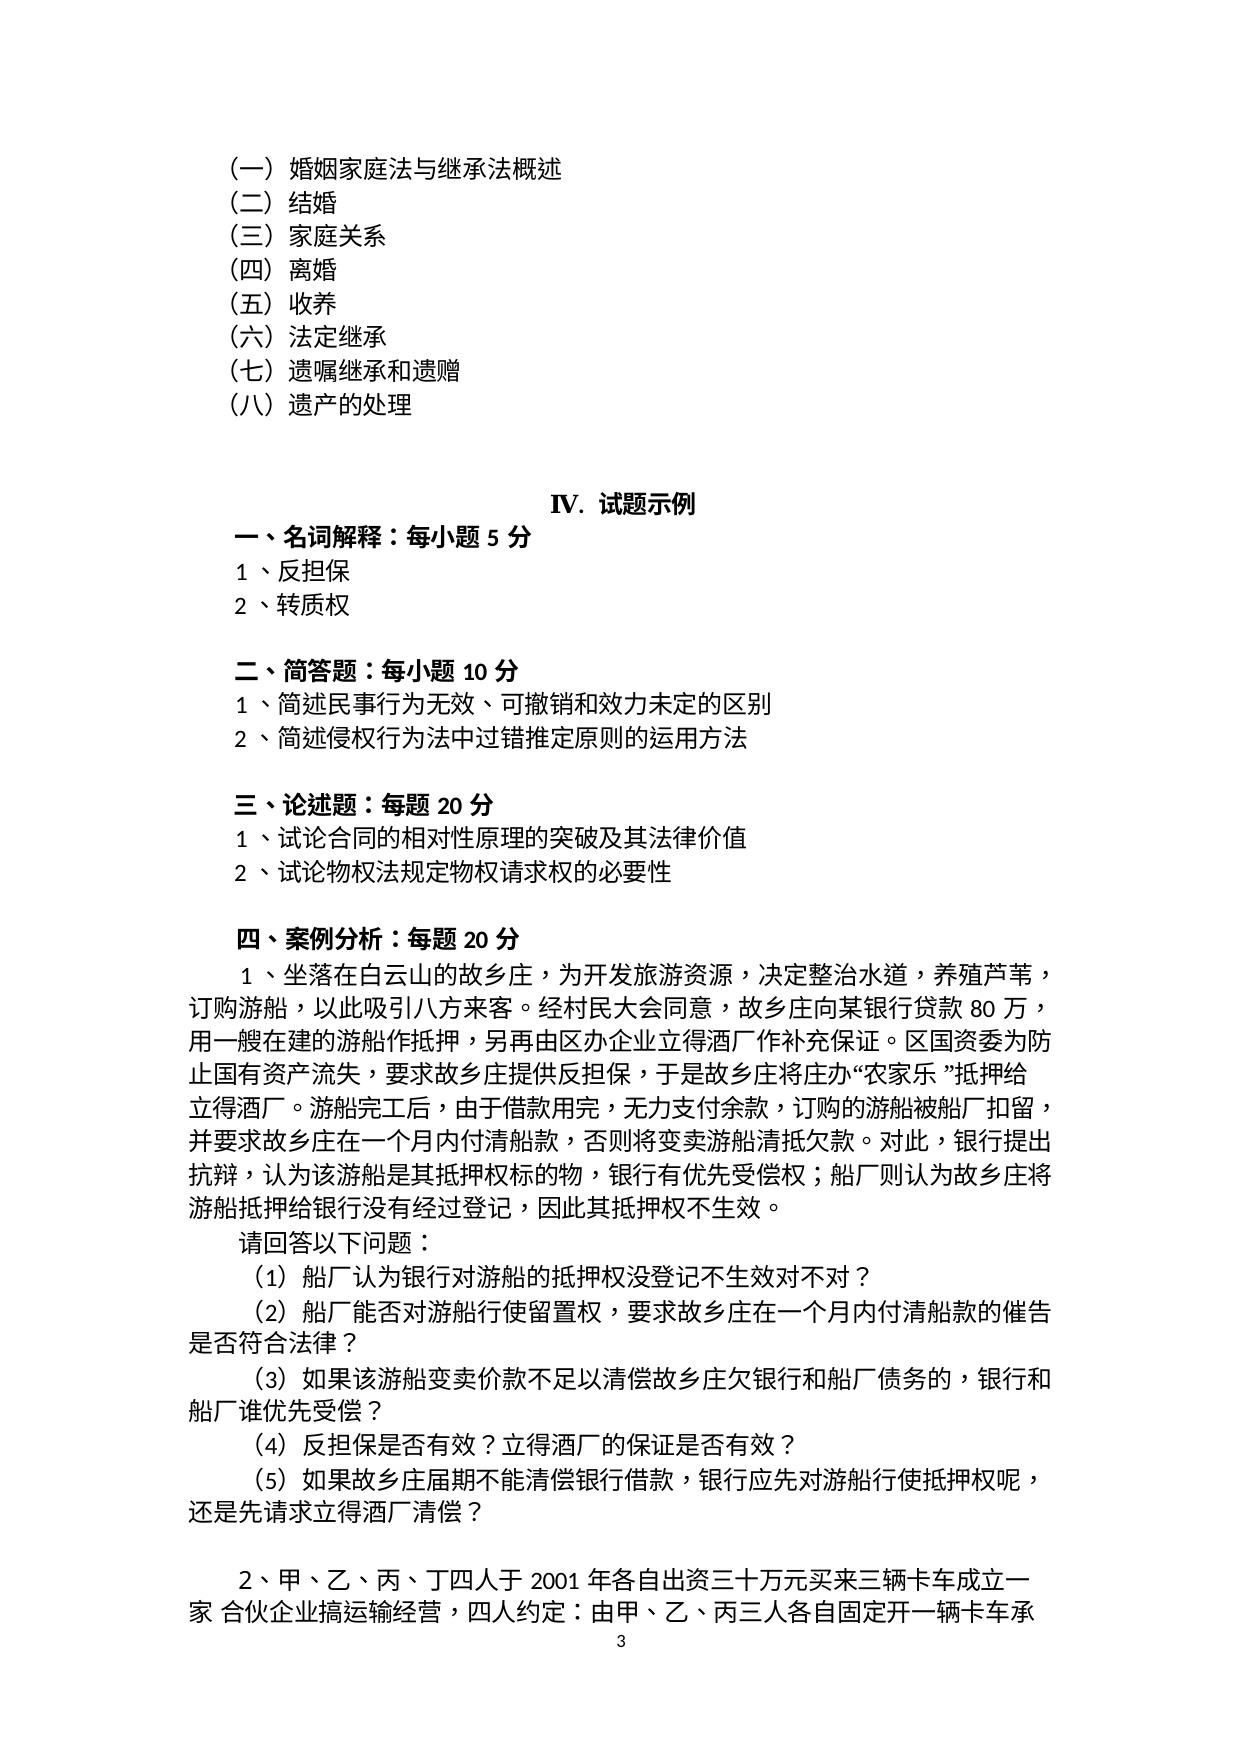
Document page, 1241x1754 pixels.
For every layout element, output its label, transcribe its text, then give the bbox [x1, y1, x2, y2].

text 一、名词解释：每小题 5 分 [234, 522, 1059, 553]
text 1 、坐落在白云山的故乡庄，为开发旅游资源，决定整治水道，养殖芦苇， 订购游船，以此吸引八方来客。经村民大会同意，故乡庄向某银行贷款 80 万， 用一艘在建的游船作抵押，另再由区办企业立得酒厂作补充保证。区国资委为防 止国有资产流失，要求故乡庄提供反担保，于是故乡庄将庄办“农家乐 ”抵押给 立得酒厂。游船完工后，由于借款用完，无力支付余款，订购的游船被船厂扣留， 并要求故乡庄在一个月内付清船款，否则将变卖游船清抵欠款。对此，银行提出 抗辩，认为该游船是其抵押权标的物，银行有优先受偿权；船厂则认为故乡庄将 游船抵押给银行没有经过登记，因此其抵押权不生效。 [188, 958, 1059, 1225]
text （八）遗产的处理 [214, 390, 1059, 421]
text （五）收养 [214, 288, 1059, 319]
text 2 、简述侵权行为法中过错推定原则的运用方法 [234, 723, 1059, 754]
text （四）离婚 [214, 255, 1059, 286]
text Ⅳ. 试题示例 [549, 488, 1059, 519]
text （3）如果该游船变卖价款不足以清偿故乡庄欠银行和船厂债务的，银行和 船厂谁优先受偿？ [188, 1362, 1053, 1427]
text （5）如果故乡庄届期不能清偿银行借款，银行应先对游船行使抵押权呢， 还是先请求立得酒厂清偿？ [188, 1464, 1046, 1528]
text 请回答以下问题： [238, 1228, 1059, 1259]
text 1 、简述民事行为无效、可撤销和效力未定的区别 [235, 689, 1059, 720]
text 四、案例分析：每题 20 分 [236, 923, 1059, 954]
text （2）船厂能否对游船行使留置权，要求故乡庄在一个月内付清船款的催告 是否符合法律？ [189, 1295, 1053, 1360]
text （三）家庭关系 [214, 221, 1059, 252]
text 1 、试论合同的相对性原理的突破及其法律价值 [235, 823, 1059, 854]
text （二）结婚 [214, 187, 1059, 218]
text （1）船厂认为银行对游船的抵押权没登记不生效对不对？ [239, 1261, 1059, 1292]
text 二、简答题：每小题 10 分 [234, 656, 1059, 686]
text 三、论述题：每题 20 分 [233, 789, 1059, 820]
text （一）婚姻家庭法与继承法概述 [214, 154, 1059, 185]
text （4）反担保是否有效？立得酒厂的保证是否有效？ [239, 1430, 1059, 1461]
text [188, 1564, 1053, 1628]
text （七）遗嘱继承和遗赠 [214, 356, 1059, 387]
text 2 、试论物权法规定物权请求权的必要性 [234, 857, 1059, 888]
text 1 、反担保 [235, 556, 1059, 587]
text （六）法定继承 [214, 322, 1059, 353]
text 2 、转质权 [234, 589, 1059, 620]
